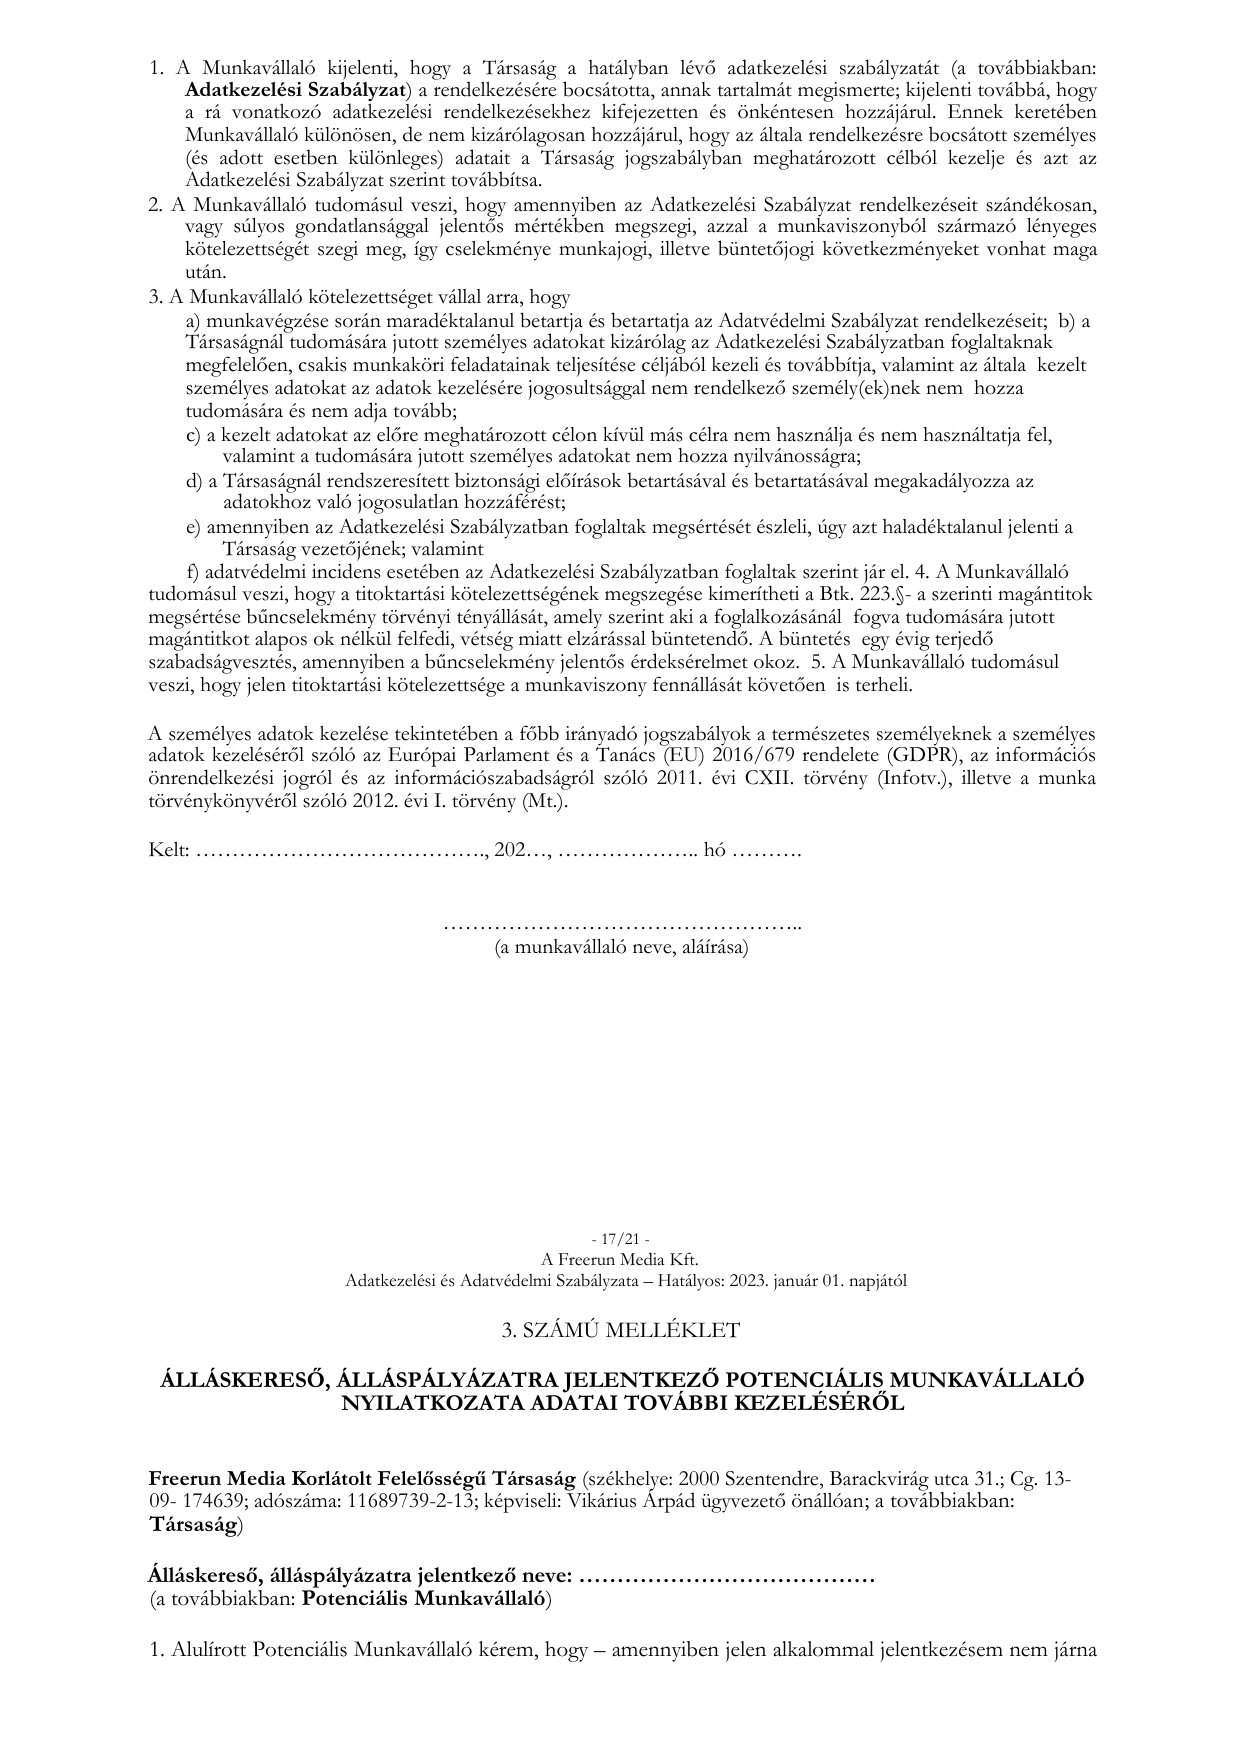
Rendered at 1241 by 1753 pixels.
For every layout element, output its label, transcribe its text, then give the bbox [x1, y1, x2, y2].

text Álláskereső, álláspályázatra jelentkező neve: ………………………………… (a továbbiakban: Potenciális Munkavállaló) [147, 1564, 883, 1612]
text e) amennyiben az Adatkezelési Szabályzatban foglaltak megsértését észleli, úgy azt haladéktalanul jelenti a Társaság vezetőjének; valamint [186, 515, 1098, 561]
text c) a kezelt adatokat az előre meghatározott célon kívül más célra nem használja és nem használtatja fel, valamint a tudomására jutott személyes adatokat nem hozza nyilvánosságra; [186, 423, 1098, 468]
text 3. SZÁMÚ MELLÉKLET [501, 1318, 1105, 1344]
text A Freerun Media Kft. [541, 1249, 1105, 1270]
text 2. A Munkavállaló tudomásul veszi, hogy amennyiben az Adatkezelési Szabályzat rendelkezéseit szándékosan, vagy súlyos gondatlansággal jelentős mértékben megszegi, azzal a munkaviszonyból származó lényeges kötelezettségét szegi meg, így cselekménye munkajogi, illetve büntetőjogi következményeket vonhat maga után. [148, 193, 1099, 284]
text ………………………………………….. [442, 910, 1105, 935]
text a) munkavégzése során maradéktalanul betartja és betartatja az Adatvédelmi Szabályzat rendelkezéseit; b) a Társaságnál tudomására jutott személyes adatokat kizárólag az Adatkezelési Szabályzatban foglaltaknak megfelelően, csakis munkaköri feladatainak teljesítése céljából kezeli és továbbítja, valamint az általa kezelt személyes adatokat az adatok kezelésére jogosultsággal nem rendelkező személy(ek)nek nem hozza tudomására és nem adja tovább; [185, 309, 1098, 423]
text 3. A Munkavállaló kötelezettséget vállal arra, hogy [148, 285, 1105, 309]
text f) adatvédelmi incidens esetében az Adatkezelési Szabályzatban foglaltak szerint jár el. 4. A Munkavállaló tudomásul veszi, hogy a titoktartási kötelezettségének megszegése kimerítheti a Btk. 223.§- a szerinti magántitok megsértése bűncselekmény törvényi tényállását, amely szerint aki a foglalkozásánál fogva tudomására jutott magántitkot alapos ok nélkül felfedi, vétség miatt elzárással büntetendő. A büntetés egy évig terjedő szabadságvesztés, amennyiben a bűncselekmény jelentős érdeksérelmet okoz. 5. A Munkavállaló tudomásul veszi, hogy jelen titoktartási kötelezettsége a munkaviszony fennállását követően is terheli. [148, 561, 1098, 697]
text A személyes adatok kezelése tekintetében a főbb irányadó jogszabályok a természetes személyeknek a személyes adatok kezeléséről szóló az Európai Parlament és a Tanács (EU) 2016/679 rendelete (GDPR), az információs önrendelkezési jogról és az információszabadságról szóló 2011. évi CXII. törvény (Infotv.), illetve a munka törvénykönyvéről szóló 2012. évi I. törvény (Mt.). [147, 722, 1098, 813]
text (a munkavállaló neve, aláírása) [494, 935, 1105, 959]
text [149, 1638, 1099, 1662]
text - 17/21 - [591, 1230, 1105, 1249]
text ÁLLÁSKERESŐ, ÁLLÁSPÁLYÁZATRA JELENTKEZŐ POTENCIÁLIS MUNKAVÁLLALÓ NYILATKOZATA ADATAI TOVÁBBI KEZELÉSÉRŐL [157, 1369, 1089, 1416]
text 1. A Munkavállaló kijelenti, hogy a Társaság a hatályban lévő adatkezelési szabályzatát (a továbbiakban: Adatkezelési Szabályzat) a rendelkezésére bocsátotta, annak tartalmát megismerte; kijelenti továbbá, hogy a rá vonatkozó adatkezelési rendelkezésekhez kifejezetten és önkéntesen hozzájárul. Ennek keretében Munkavállaló különösen, de nem kizárólagosan hozzájárul, hogy az általa rendelkezésre bocsátott személyes (és adott esetben különleges) adatait a Társaság jogszabályban meghatározott célból kezelje és azt az Adatkezelési Szabályzat szerint továbbítsa. [149, 56, 1098, 193]
text d) a Társaságnál rendszeresített biztonsági előírások betartásával és betartatásával megakadályozza az adatokhoz való jogosulatlan hozzáférést; [186, 469, 1098, 515]
text Freerun Media Korlátolt Felelősségű Társaság (székhelye: 2000 Szentendre, Barackvirág utca 31.; Cg. 13-09- 174639; adószáma: 11689739-2-13; képviseli: Vikárius Árpád ügyvezető önállóan; a továbbiakban: Társaság) [148, 1467, 1093, 1538]
text Kelt: …………………………………., 202…, ……………….. hó ………. [148, 838, 1105, 862]
text Adatkezelési és Adatvédelmi Szabályzata – Hatályos: 2023. január 01. napjától [147, 1270, 1105, 1291]
